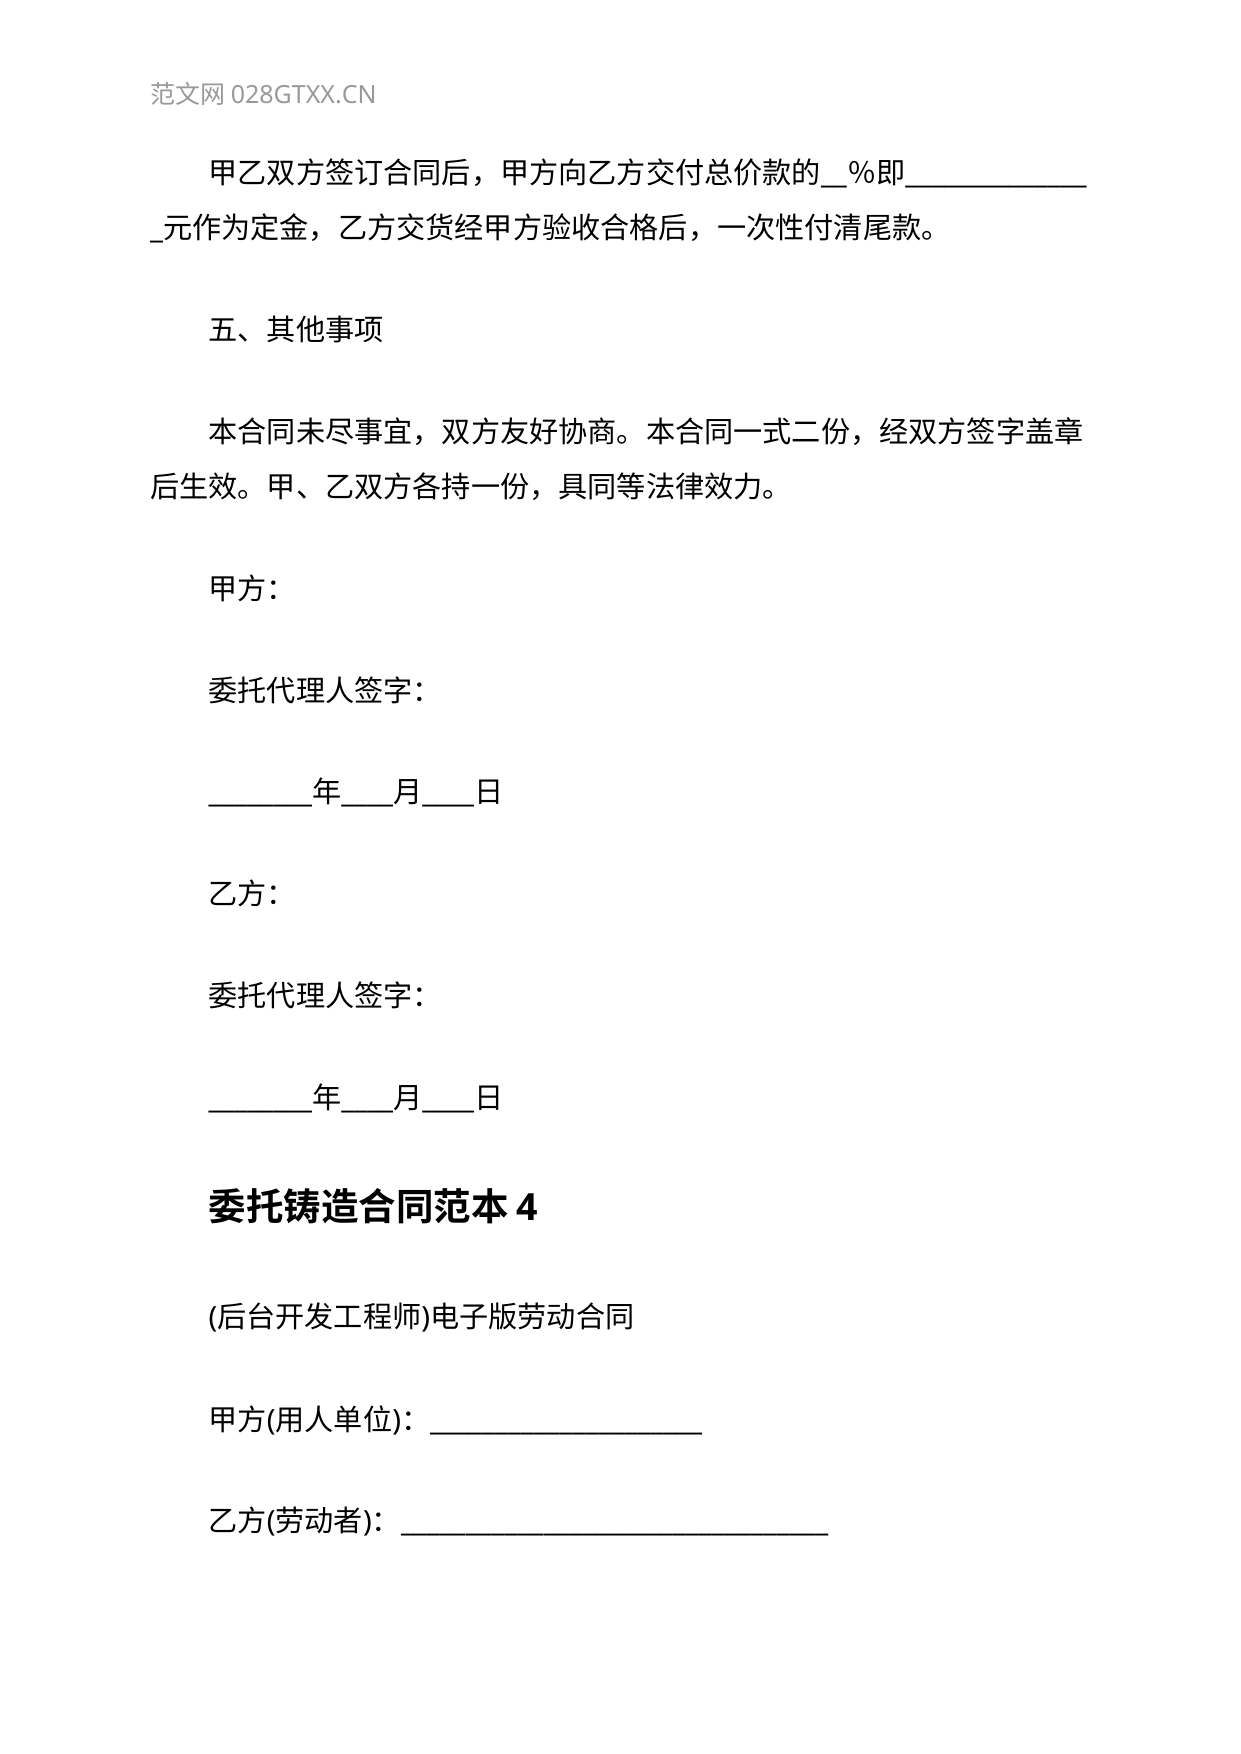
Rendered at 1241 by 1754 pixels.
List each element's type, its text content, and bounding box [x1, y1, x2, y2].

text ________年____月____日 [150, 769, 1090, 811]
text 委托代理人签字： [150, 667, 1090, 709]
text 五、其他事项 [150, 307, 1090, 349]
text 甲方(用人单位)：_____________________ [150, 1396, 1090, 1438]
text 甲乙双方签订合同后，甲方向乙方交付总价款的__％即_______________元作为定金，乙方交货经甲方验收合格后，一次性付清尾款。 [150, 150, 1090, 247]
text ________年____月____日 [150, 1074, 1090, 1117]
text 本合同未尽事宜，双方友好协商。本合同一式二份，经双方签字盖章后生效。甲、乙双方各持一份，具同等法律效力。 [150, 409, 1090, 506]
text 委托铸造合同范本4 [150, 1176, 1090, 1231]
text 甲方： [150, 565, 1090, 608]
text 乙方(劳动者)：_________________________________ [150, 1498, 1090, 1540]
text 委托代理人签字： [150, 973, 1090, 1015]
text 乙方： [150, 871, 1090, 913]
text (后台开发工程师)电子版劳动合同 [150, 1294, 1090, 1336]
